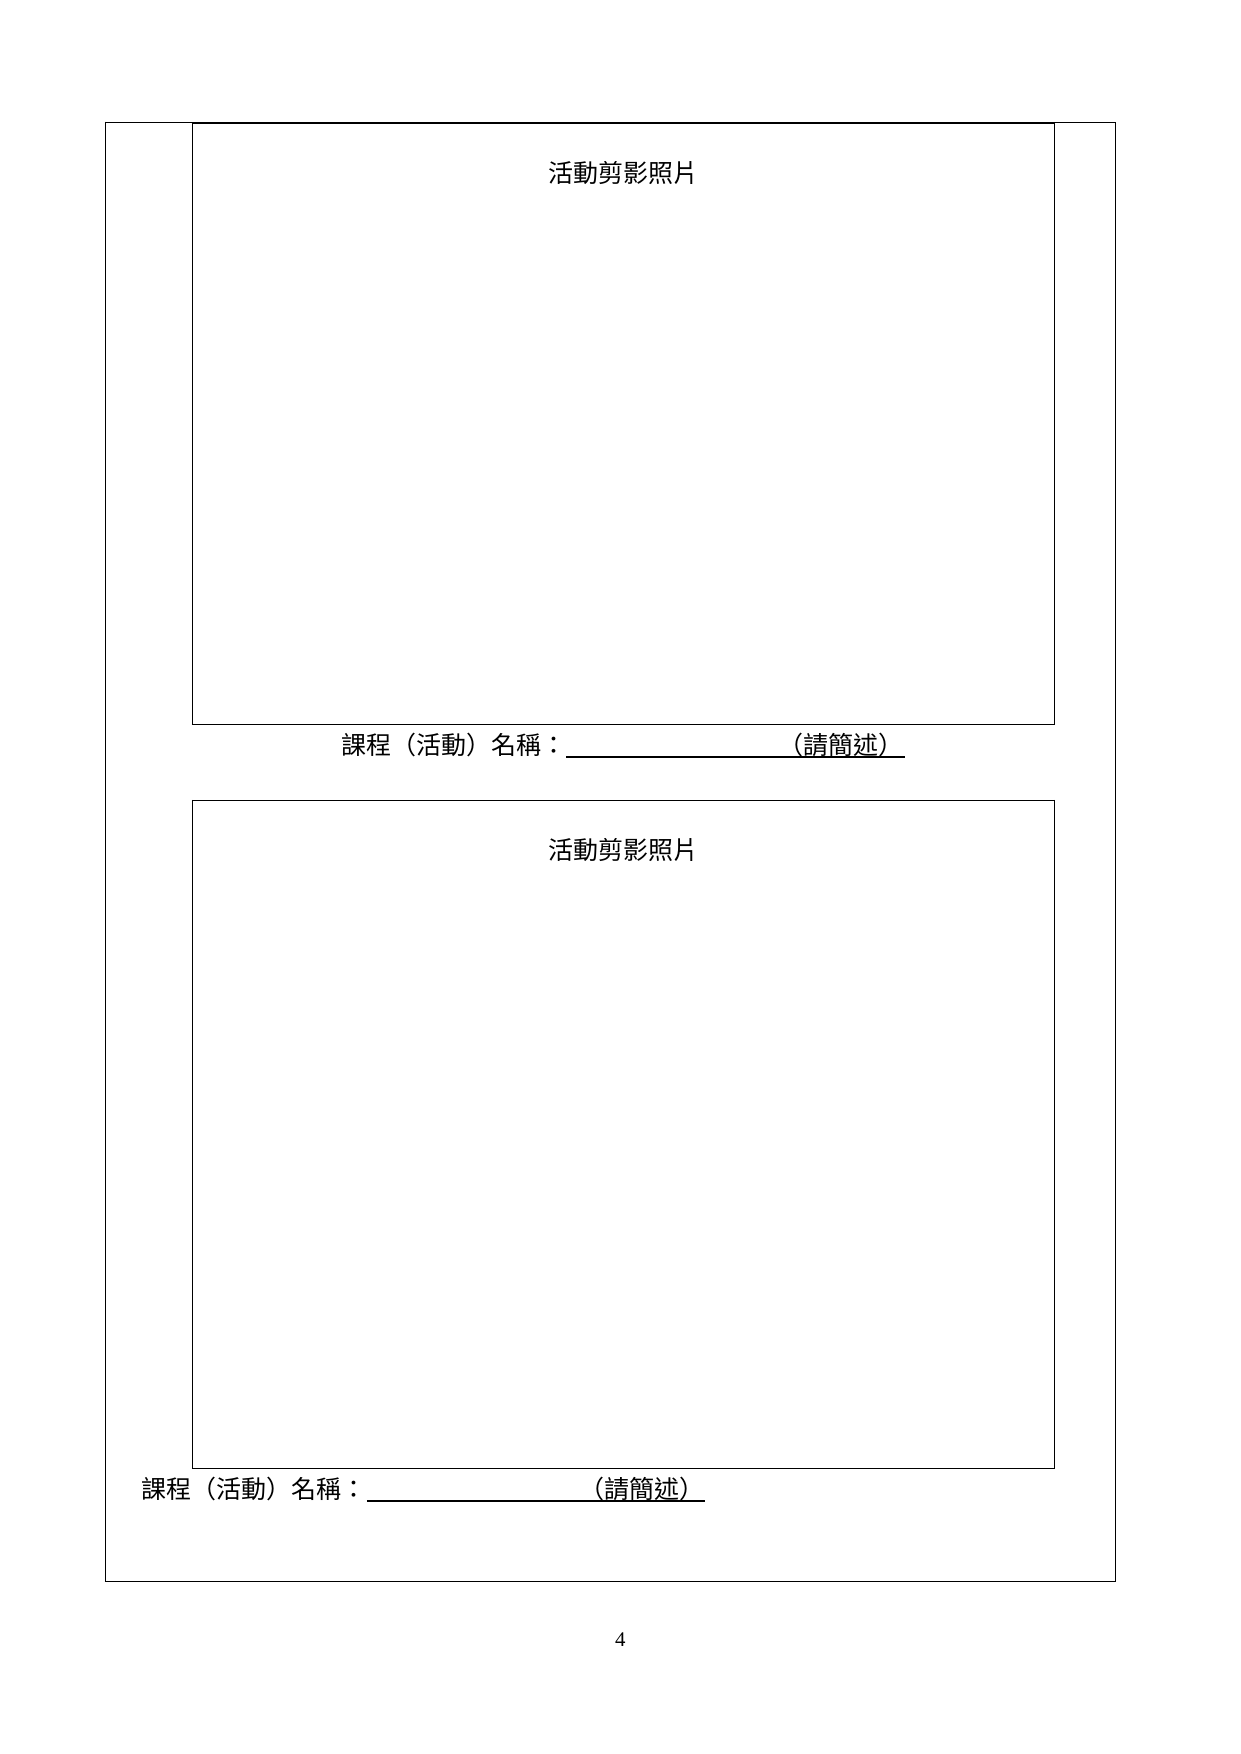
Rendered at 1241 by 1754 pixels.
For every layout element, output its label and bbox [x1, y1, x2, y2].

table_cell [106, 123, 1115, 1581]
